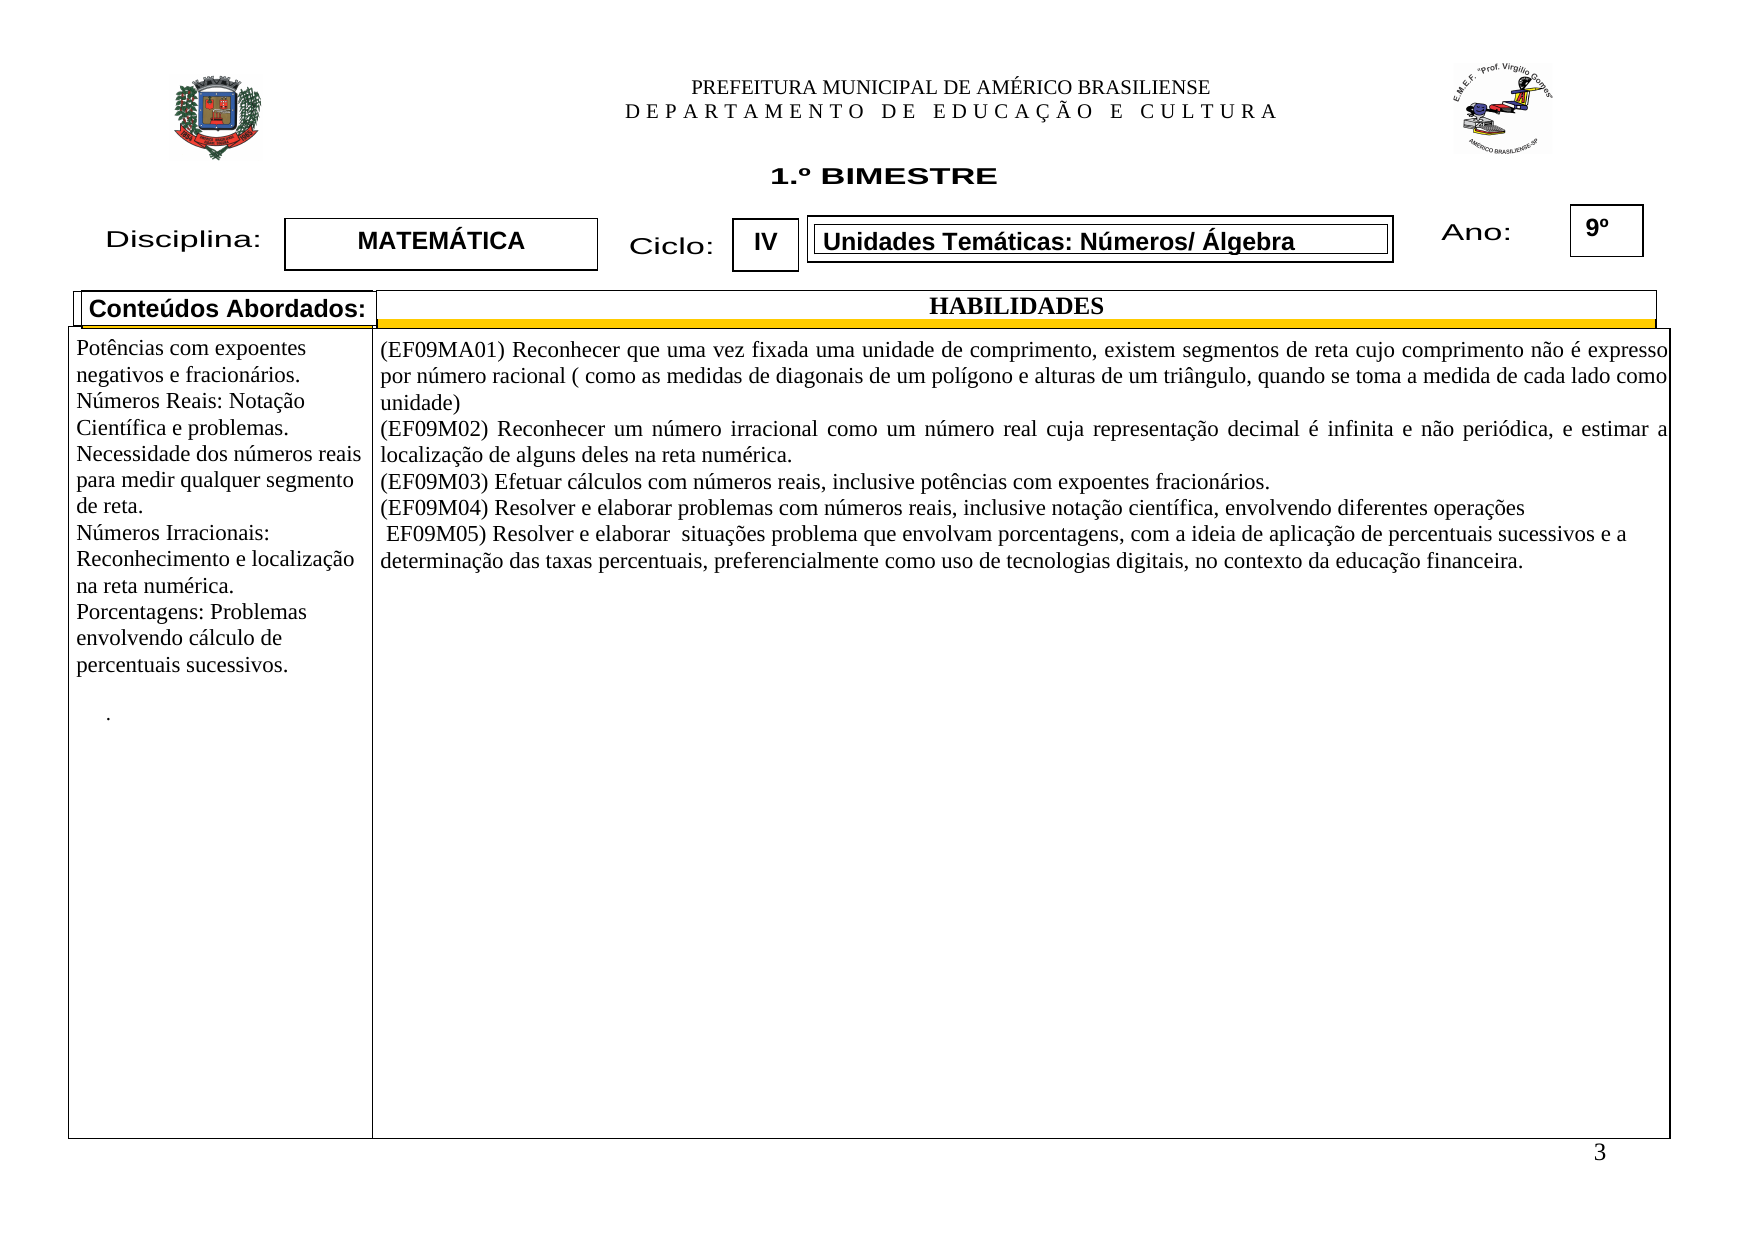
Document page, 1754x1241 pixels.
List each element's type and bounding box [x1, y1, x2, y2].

picture [1453, 63, 1553, 154]
picture [169, 74, 263, 161]
